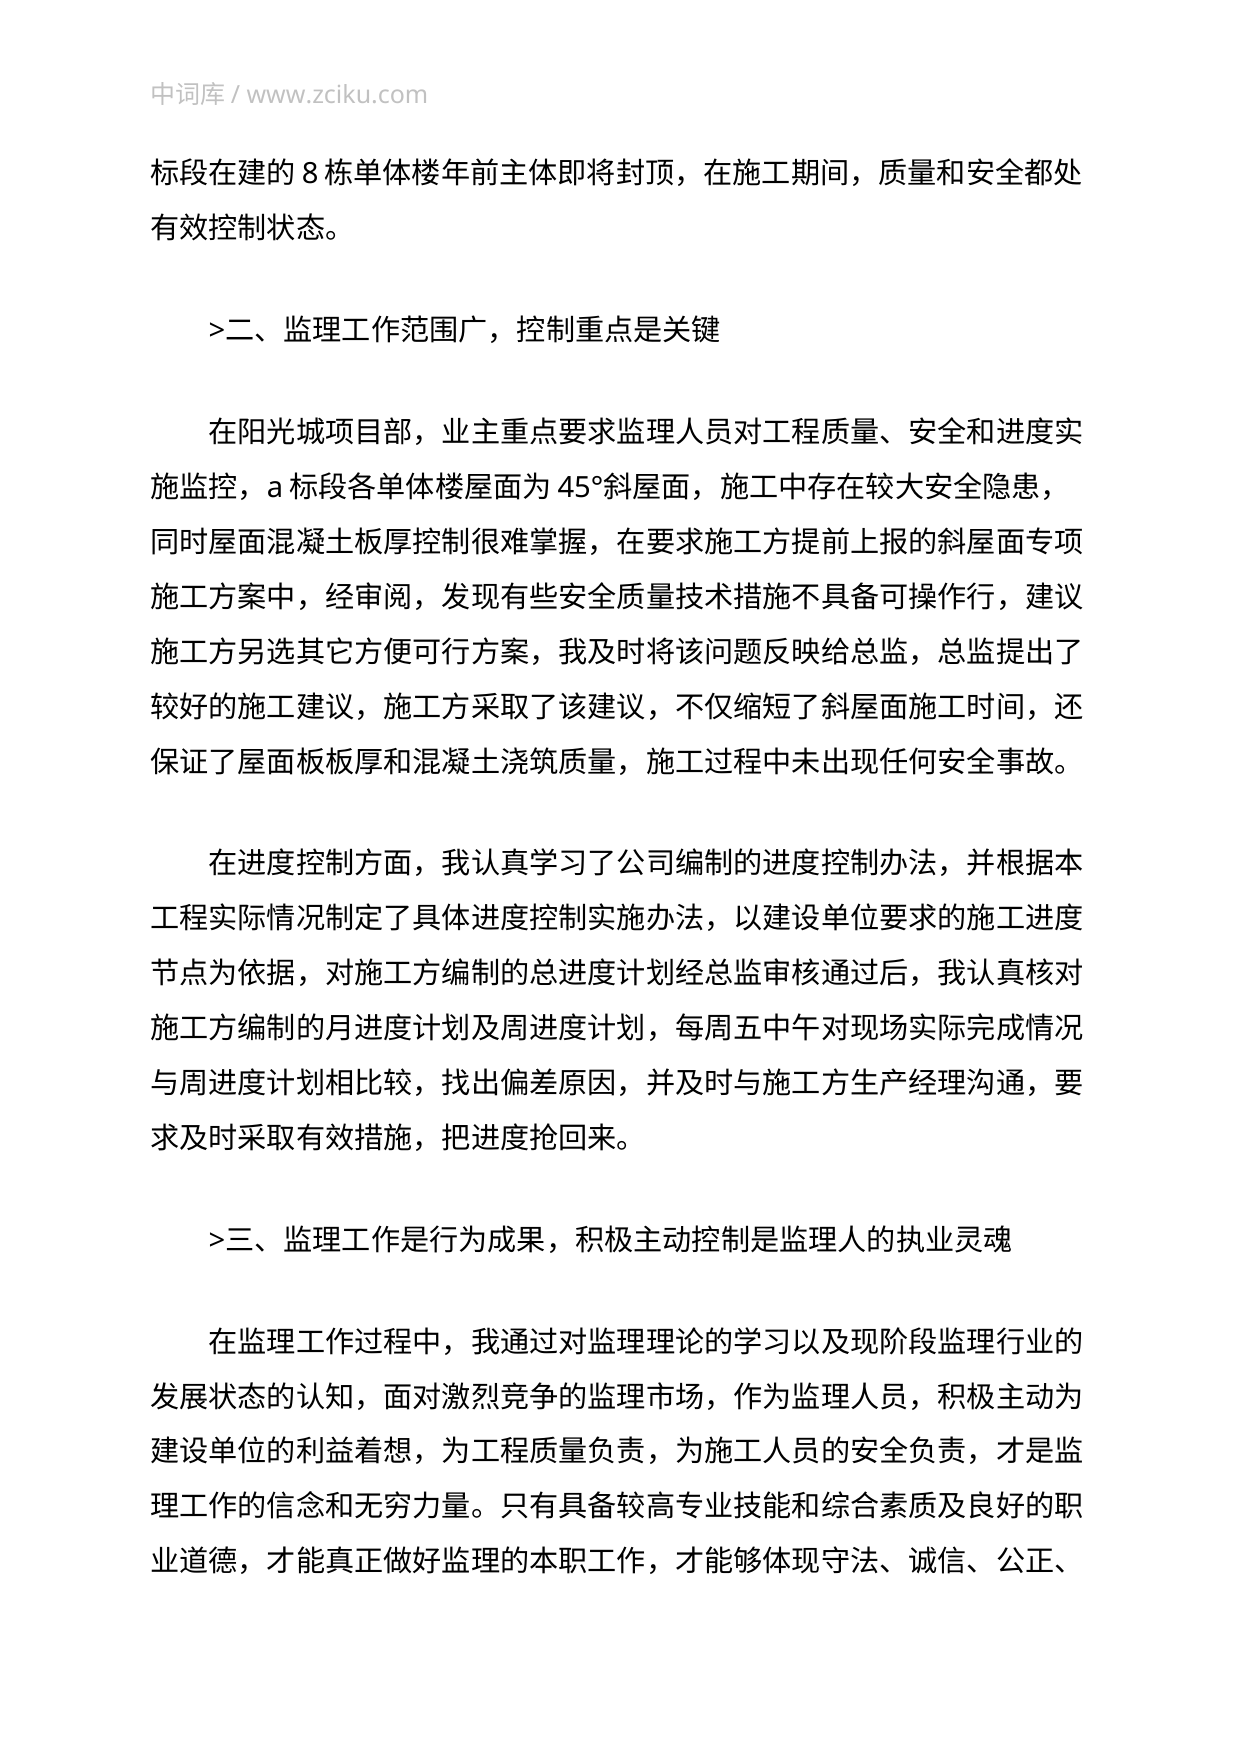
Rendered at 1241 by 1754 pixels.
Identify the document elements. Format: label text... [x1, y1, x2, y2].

text >二、监理工作范围广，控制重点是关键 [150, 307, 1090, 349]
text 在进度控制方面，我认真学习了公司编制的进度控制办法，并根据本工程实际情况制定了具体进度控制实施办法，以建设单位要求的施工进度节点为依据，对施工方编制的总进度计划经总监审核通过后，我认真核对施工方编制的月进度计划及周进度计划，每周五中午对现场实际完成情况与周进度计划相比较，找出偏差原因，并及时与施工方生产经理沟通，要求及时采取有效措施，把进度抢回来。 [150, 840, 1090, 1157]
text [150, 150, 1090, 247]
text >三、监理工作是行为成果，积极主动控制是监理人的执业灵魂 [150, 1216, 1090, 1259]
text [150, 1318, 1090, 1580]
text 在阳光城项目部，业主重点要求监理人员对工程质量、安全和进度实施监控，a标段各单体楼屋面为45°斜屋面，施工中存在较大安全隐患，同时屋面混凝土板厚控制很难掌握，在要求施工方提前上报的斜屋面专项施工方案中，经审阅，发现有些安全质量技术措施不具备可操作行，建议施工方另选其它方便可行方案，我及时将该问题反映给总监，总监提出了较好的施工建议，施工方采取了该建议，不仅缩短了斜屋面施工时间，还保证了屋面板板厚和混凝土浇筑质量，施工过程中未出现任何安全事故。 [150, 409, 1090, 781]
